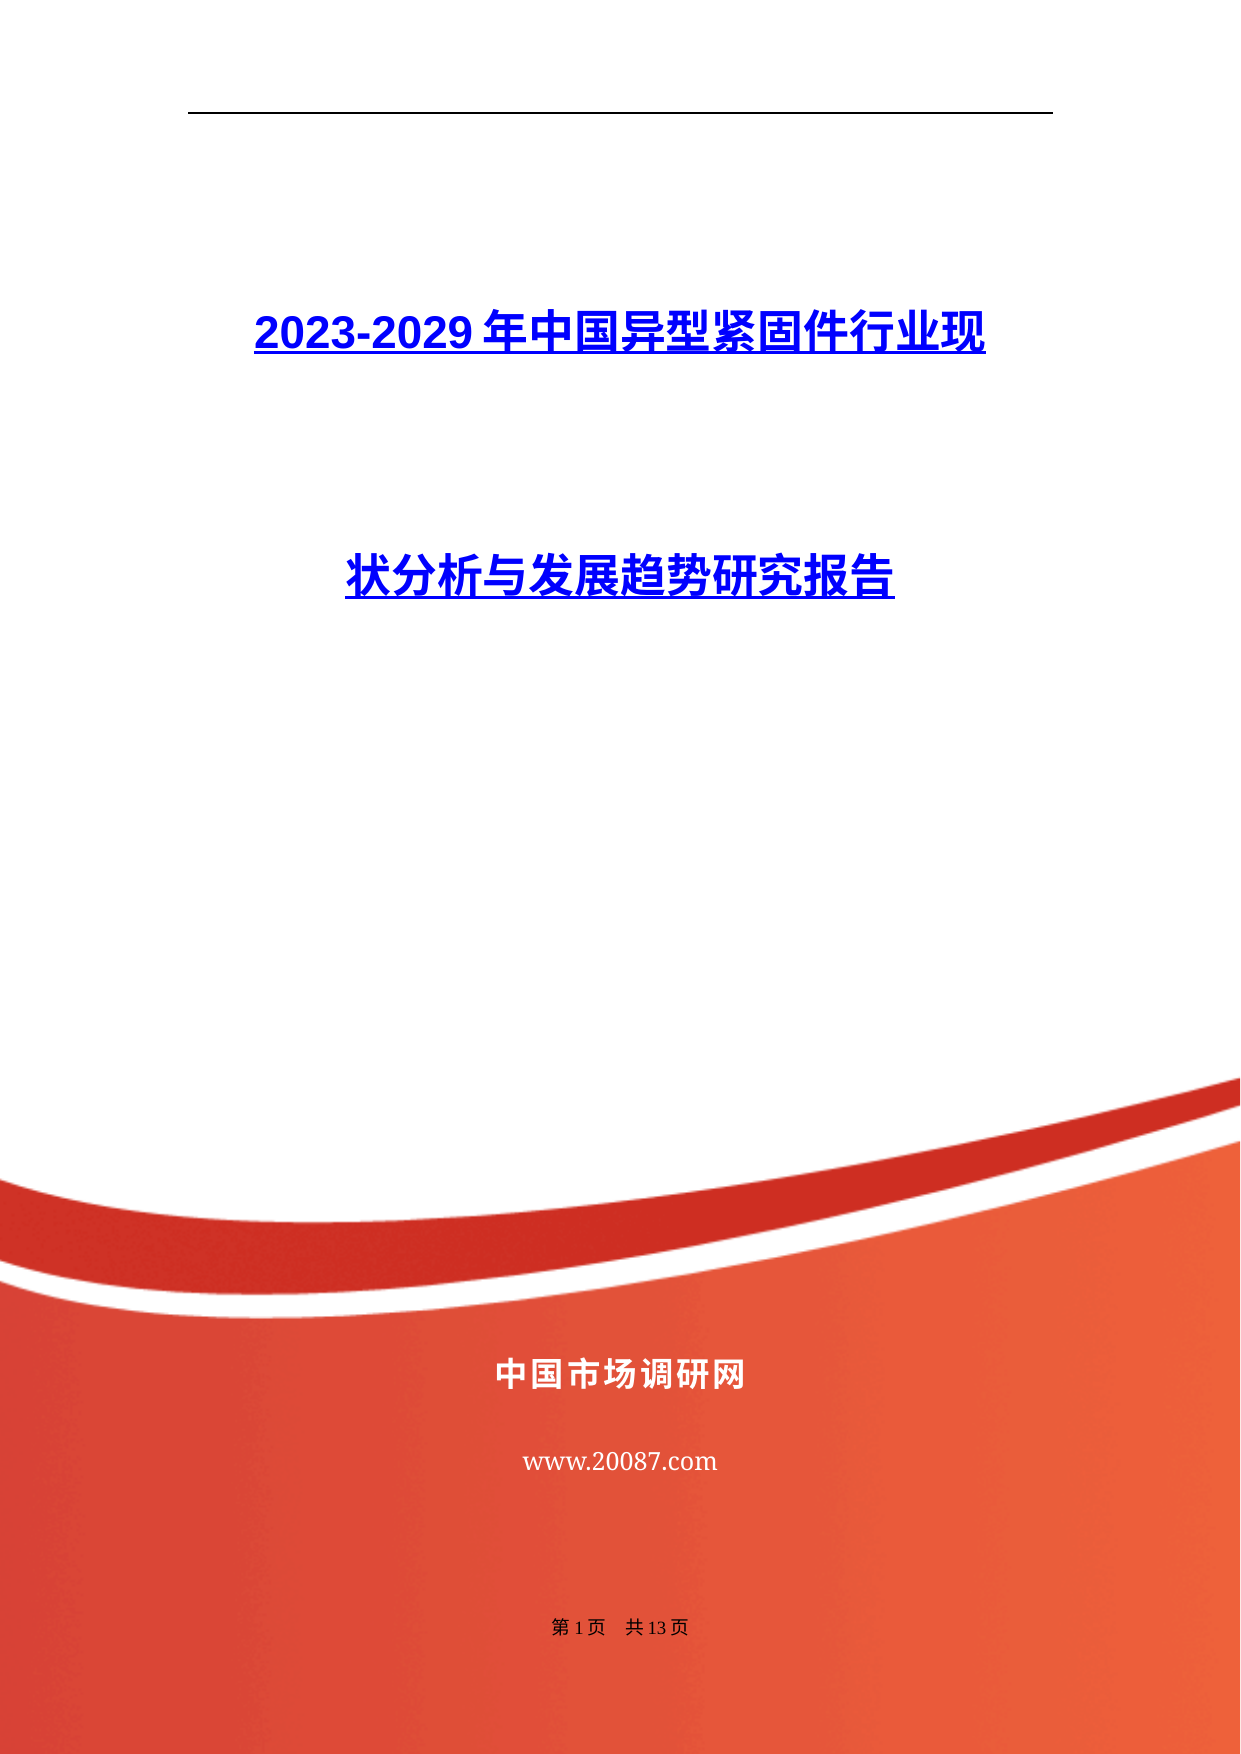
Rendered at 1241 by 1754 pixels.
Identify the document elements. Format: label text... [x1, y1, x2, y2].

table_header 2023-2029年中国异型紧固件行业现状分析与发展趋势研究报告 [188, 207, 1053, 773]
picture [0, 1006, 1241, 1754]
subtitle 中国市场调研网 [187, 1339, 1053, 1404]
text www.20087.com [187, 1428, 1053, 1493]
